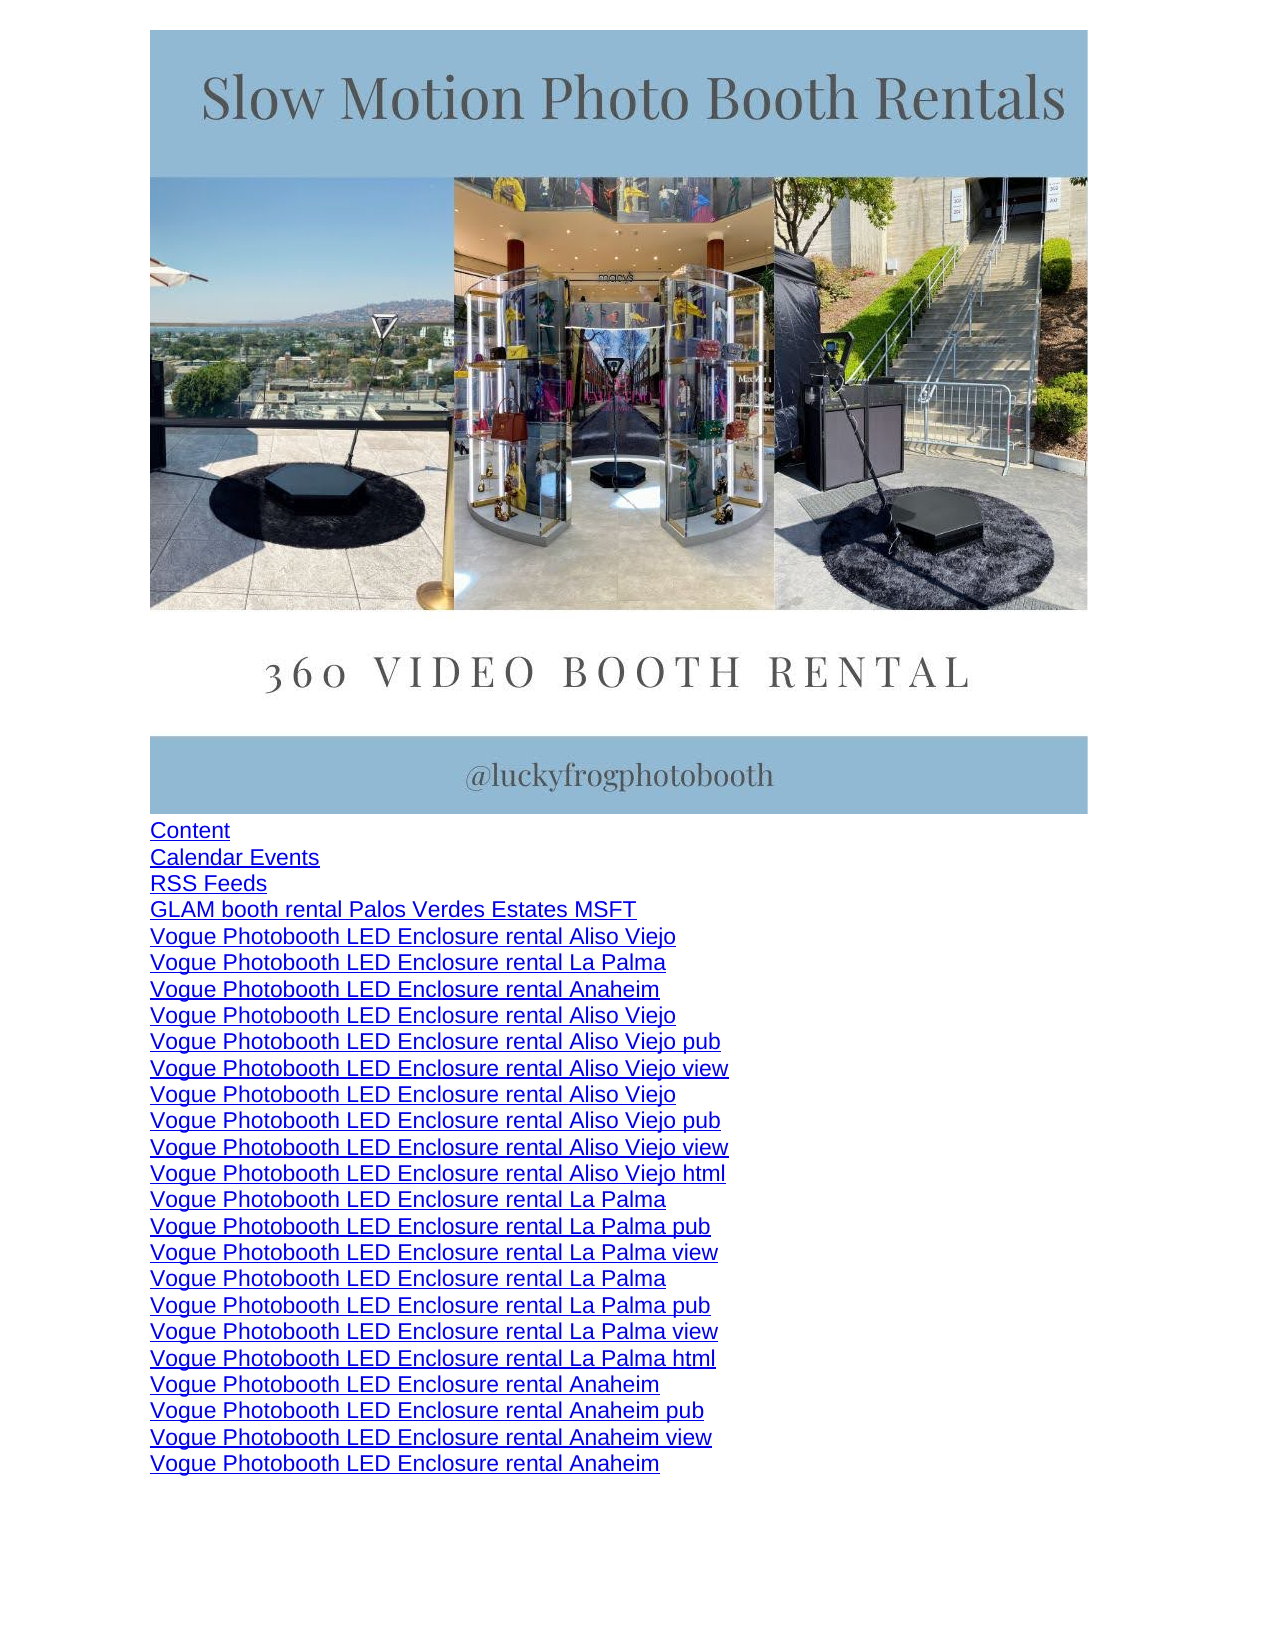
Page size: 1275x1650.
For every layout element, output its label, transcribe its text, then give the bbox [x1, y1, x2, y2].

text Vogue Photobooth LED Enclosure rental Anaheim [150, 1450, 1125, 1476]
text Vogue Photobooth LED Enclosure rental Anaheim [150, 976, 1125, 1002]
text Vogue Photobooth LED Enclosure rental La Palma pub [150, 1213, 1125, 1239]
text Vogue Photobooth LED Enclosure rental Aliso Viejo view [150, 1134, 1125, 1160]
text Vogue Photobooth LED Enclosure rental La Palma view [150, 1318, 1125, 1344]
picture [150, 30, 1088, 814]
text Vogue Photobooth LED Enclosure rental Aliso Viejo view [150, 1054, 1125, 1081]
text Vogue Photobooth LED Enclosure rental Anaheim [150, 1371, 1125, 1397]
text Vogue Photobooth LED Enclosure rental La Palma [150, 949, 1125, 976]
text GLAM booth rental Palos Verdes Estates MSFT [150, 896, 1125, 923]
text Vogue Photobooth LED Enclosure rental La Palma view [150, 1239, 1125, 1265]
text Vogue Photobooth LED Enclosure rental La Palma [150, 1186, 1125, 1213]
text Vogue Photobooth LED Enclosure rental Aliso Viejo pub [150, 1107, 1125, 1134]
text Vogue Photobooth LED Enclosure rental La Palma html [150, 1344, 1125, 1371]
text Calendar Events [150, 844, 1125, 870]
text Vogue Photobooth LED Enclosure rental La Palma pub [150, 1292, 1125, 1318]
text Vogue Photobooth LED Enclosure rental Anaheim pub [150, 1397, 1125, 1423]
text Vogue Photobooth LED Enclosure rental Aliso Viejo [150, 1081, 1125, 1107]
text Vogue Photobooth LED Enclosure rental La Palma [150, 1265, 1125, 1292]
text Vogue Photobooth LED Enclosure rental Aliso Viejo pub [150, 1028, 1125, 1054]
text Content [150, 817, 1125, 844]
text Vogue Photobooth LED Enclosure rental Aliso Viejo [150, 1002, 1125, 1028]
text Vogue Photobooth LED Enclosure rental Aliso Viejo html [150, 1160, 1125, 1186]
text RSS Feeds [150, 870, 1125, 896]
text Vogue Photobooth LED Enclosure rental Anaheim view [150, 1423, 1125, 1450]
text Vogue Photobooth LED Enclosure rental Aliso Viejo [150, 923, 1125, 949]
